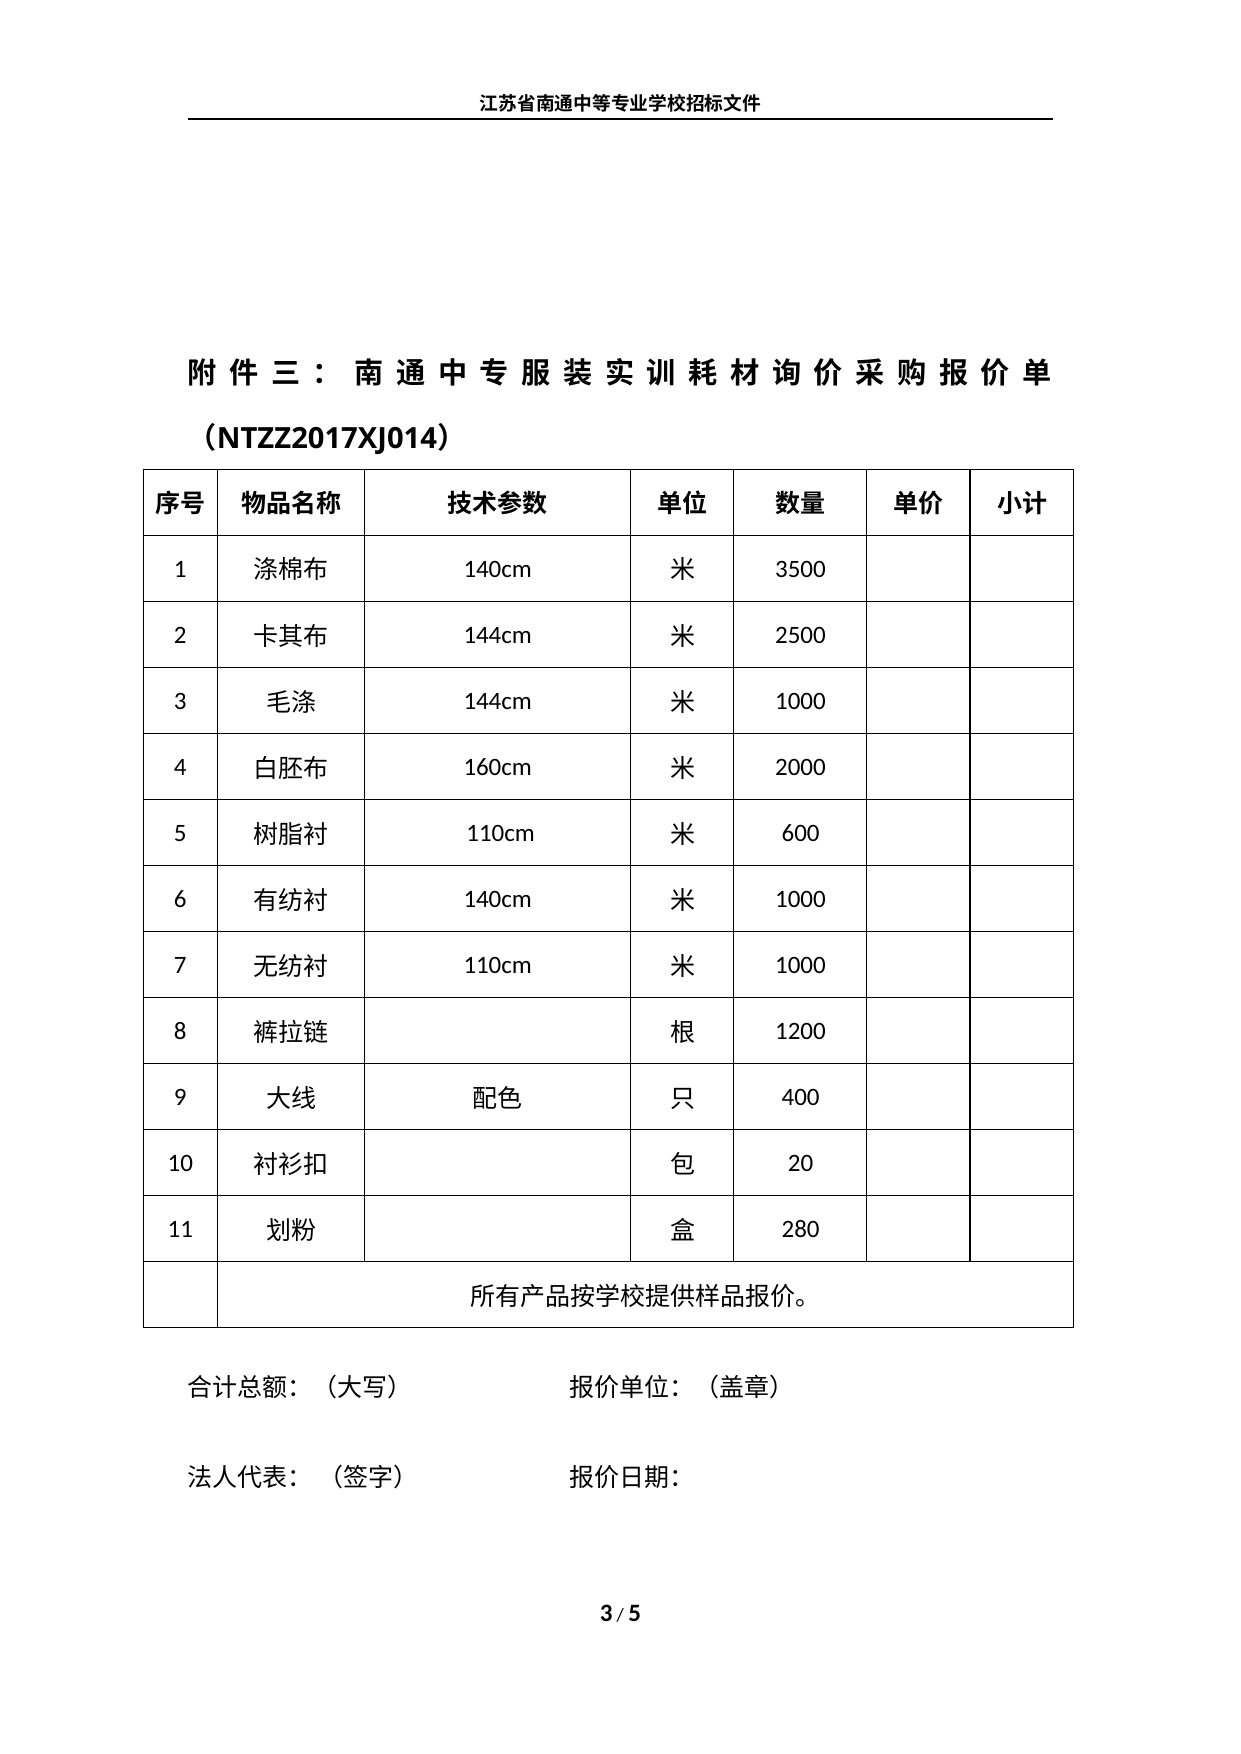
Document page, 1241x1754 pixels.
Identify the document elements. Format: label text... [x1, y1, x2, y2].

table_cell 400 [734, 1064, 866, 1129]
table_cell 1000 [734, 932, 866, 997]
table_cell [971, 1064, 1073, 1129]
table_cell 树脂衬 [218, 800, 364, 865]
table_cell 有纺衬 [218, 866, 364, 931]
table_cell 米 [631, 602, 733, 667]
table_cell [971, 932, 1073, 997]
table_cell 10 [144, 1130, 217, 1195]
table_cell [867, 1196, 969, 1261]
table_cell 1000 [734, 668, 866, 733]
table_cell 米 [631, 866, 733, 931]
table_cell 白胚布 [218, 734, 364, 799]
table_cell 11 [144, 1196, 217, 1261]
table_cell 144cm [365, 602, 630, 667]
table_cell [971, 1130, 1073, 1195]
table_cell 1 [144, 536, 217, 601]
table_header 单价 [867, 470, 969, 534]
table_cell 160cm [365, 734, 630, 799]
table_cell 110cm [365, 800, 630, 865]
table_cell [867, 932, 969, 997]
table_cell 3 [144, 668, 217, 733]
table_cell 600 [734, 800, 866, 865]
table_cell [971, 602, 1073, 667]
table_cell 配色 [365, 1064, 630, 1129]
table_cell 毛涤 [218, 668, 364, 733]
table_cell [867, 998, 969, 1063]
table_cell [867, 668, 969, 733]
table_cell 大线 [218, 1064, 364, 1129]
table_cell [971, 1196, 1073, 1261]
table_cell [971, 668, 1073, 733]
table_cell 裤拉链 [218, 998, 364, 1063]
table_cell 2000 [734, 734, 866, 799]
table_cell 涤棉布 [218, 536, 364, 601]
table_cell 144cm [365, 668, 630, 733]
table_cell [971, 866, 1073, 931]
table_cell 所有产品按学校提供样品报价。 [218, 1262, 1073, 1327]
table_cell 卡其布 [218, 602, 364, 667]
table_cell 2 [144, 602, 217, 667]
table_cell 米 [631, 734, 733, 799]
table_cell 7 [144, 932, 217, 997]
table_cell [971, 800, 1073, 865]
table_cell 20 [734, 1130, 866, 1195]
table_cell [144, 1262, 217, 1327]
table_header 数量 [734, 470, 866, 534]
table_cell [971, 734, 1073, 799]
table_cell 3500 [734, 536, 866, 601]
table_cell 110cm [365, 932, 630, 997]
table_cell [867, 1130, 969, 1195]
table_cell [971, 536, 1073, 601]
table_cell 4 [144, 734, 217, 799]
table_cell [867, 536, 969, 601]
text 法人代表： （签字） 报价日期： [187, 1443, 1053, 1508]
table_cell 6 [144, 866, 217, 931]
table_cell 140cm [365, 536, 630, 601]
table_cell 米 [631, 536, 733, 601]
text 合计总额：（大写） 报价单位：（盖章） [187, 1353, 1053, 1418]
table_cell [365, 1196, 630, 1261]
table_cell [867, 602, 969, 667]
table_cell 衬衫扣 [218, 1130, 364, 1195]
table_cell 140cm [365, 866, 630, 931]
table_cell [971, 998, 1073, 1063]
table_cell 盒 [631, 1196, 733, 1261]
table_cell 无纺衬 [218, 932, 364, 997]
table_header 物品名称 [218, 470, 364, 534]
table_cell 2500 [734, 602, 866, 667]
table_cell 根 [631, 998, 733, 1063]
table_cell [365, 998, 630, 1063]
table_header 序号 [144, 470, 217, 534]
table_cell 8 [144, 998, 217, 1063]
table_cell 5 [144, 800, 217, 865]
table_cell [365, 1130, 630, 1195]
text 附件三：南通中专服装实训耗材询价采购报价单（NTZZ2017XJ014） [187, 338, 1053, 468]
table_cell [867, 734, 969, 799]
table_header 小计 [971, 470, 1073, 534]
table_cell 划粉 [218, 1196, 364, 1261]
table_cell 包 [631, 1130, 733, 1195]
table_cell [867, 866, 969, 931]
table_cell 280 [734, 1196, 866, 1261]
table_cell 米 [631, 668, 733, 733]
table_header 技术参数 [365, 470, 630, 534]
table_header 单位 [631, 470, 733, 534]
table_cell 1200 [734, 998, 866, 1063]
table_cell 9 [144, 1064, 217, 1129]
table_cell 1000 [734, 866, 866, 931]
table_cell 只 [631, 1064, 733, 1129]
table_cell [867, 800, 969, 865]
table_cell 米 [631, 932, 733, 997]
table_cell 米 [631, 800, 733, 865]
table_cell [867, 1064, 969, 1129]
